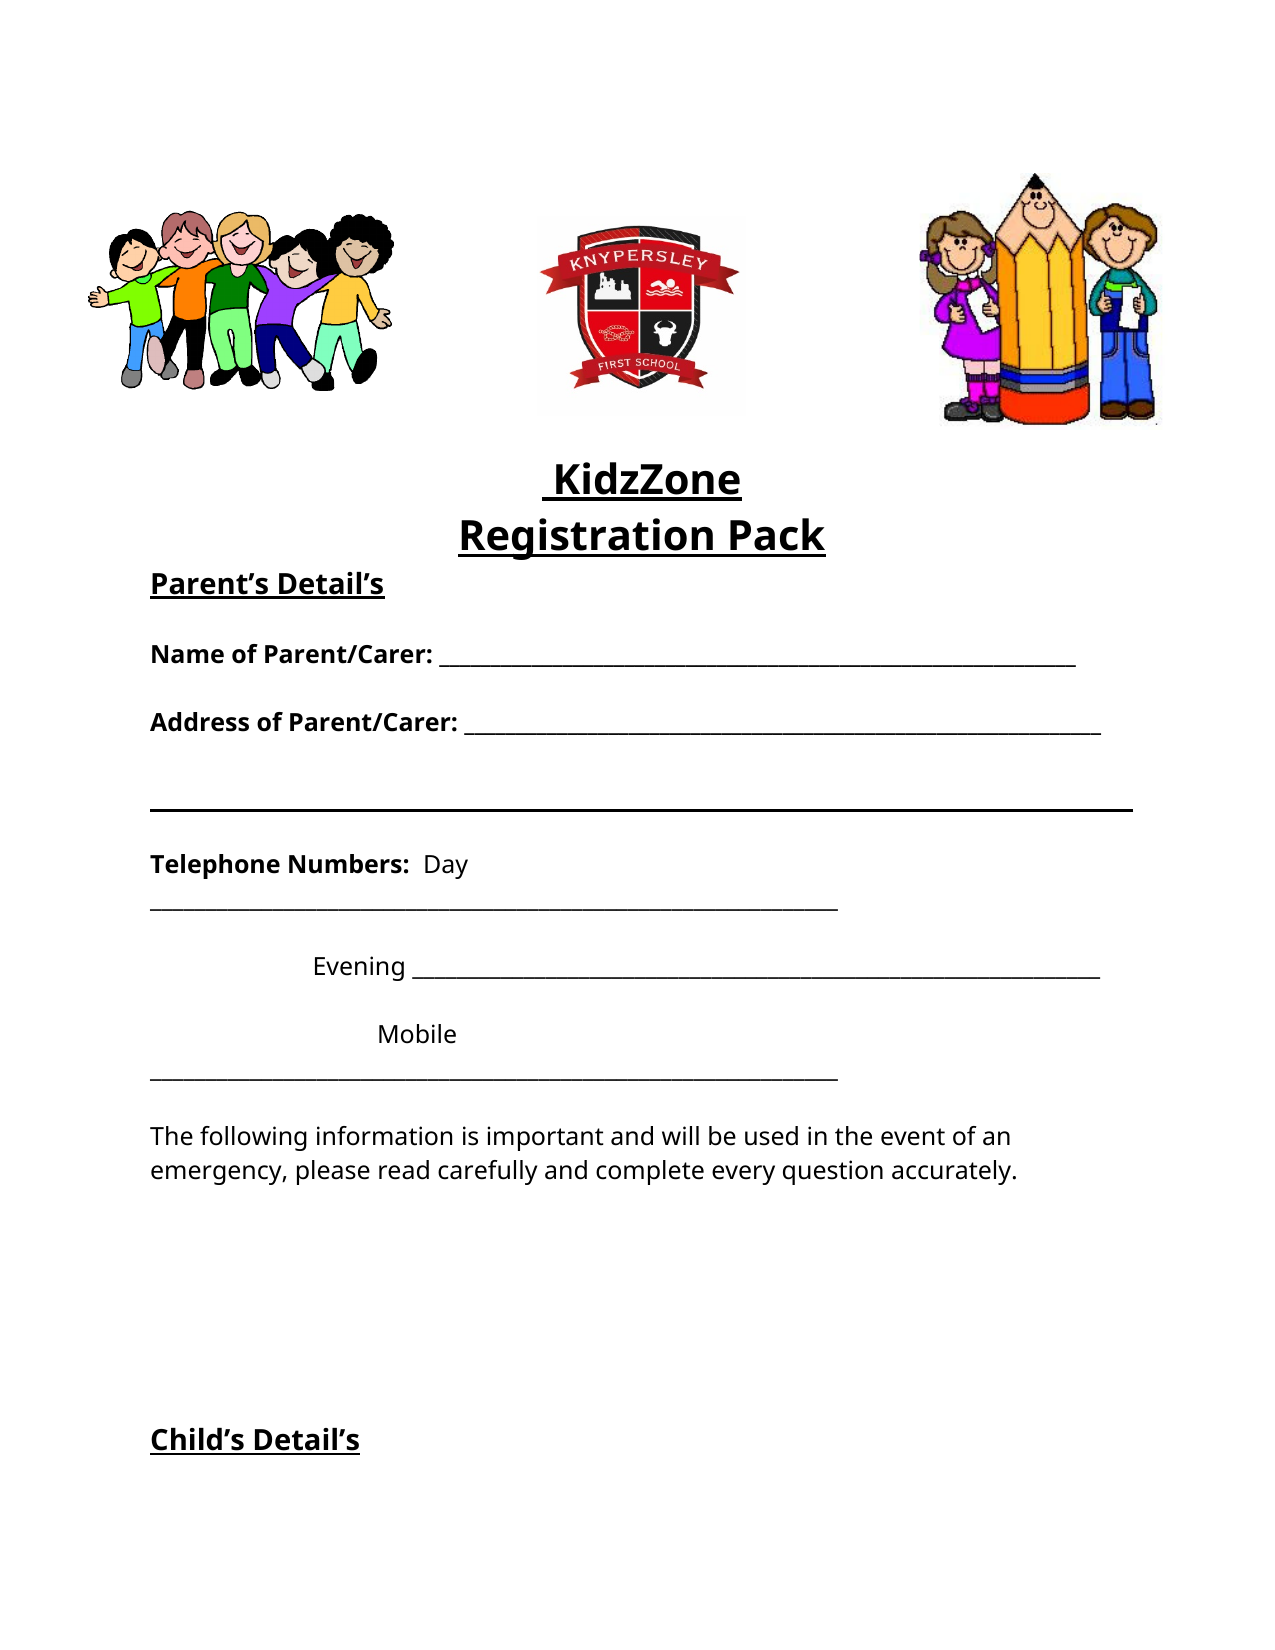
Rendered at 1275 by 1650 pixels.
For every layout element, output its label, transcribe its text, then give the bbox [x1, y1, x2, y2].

text Evening ______________________________________________________________ [150, 948, 1133, 983]
text The following information is important and will be used in the event of an emergency, please read carefully and complete every question accurately. [150, 1119, 1133, 1187]
text Child’s Detail’s [150, 1419, 1133, 1459]
text Address of Parent/Carer: ______________________________________________________________ [150, 705, 1133, 739]
picture [87, 207, 397, 391]
text Telephone Numbers: Day ______________________________________________________________ [150, 846, 1133, 914]
text KidzZone [150, 449, 1133, 506]
text Mobile ______________________________________________________________ [150, 1017, 1133, 1085]
text Name of Parent/Carer: ______________________________________________________________ [150, 637, 1133, 671]
text Parent’s Detail’s [150, 563, 1133, 603]
text Registration Pack [150, 506, 1133, 563]
picture [537, 216, 747, 416]
picture [919, 173, 1175, 430]
